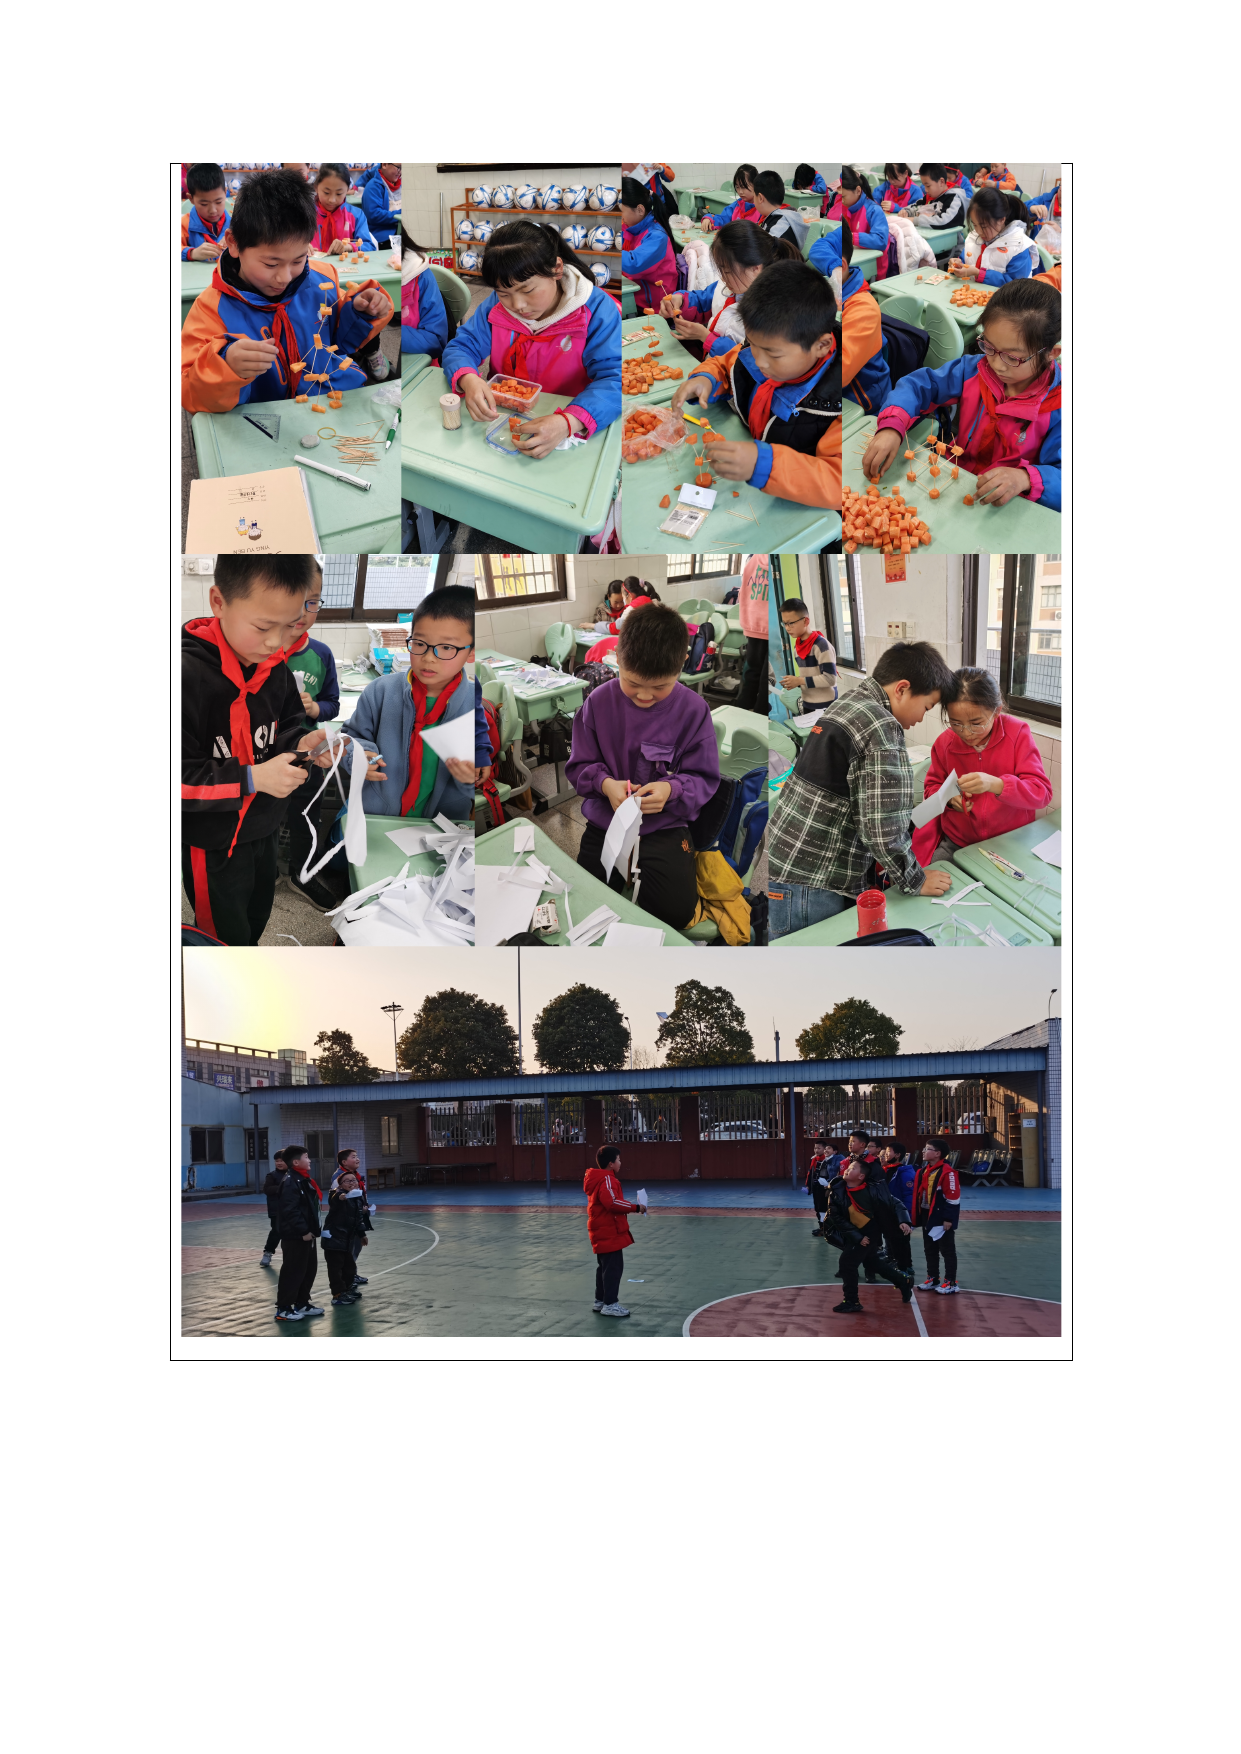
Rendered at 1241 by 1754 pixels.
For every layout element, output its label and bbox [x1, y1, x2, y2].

table_header [171, 164, 1072, 1360]
picture [181, 163, 1062, 1337]
